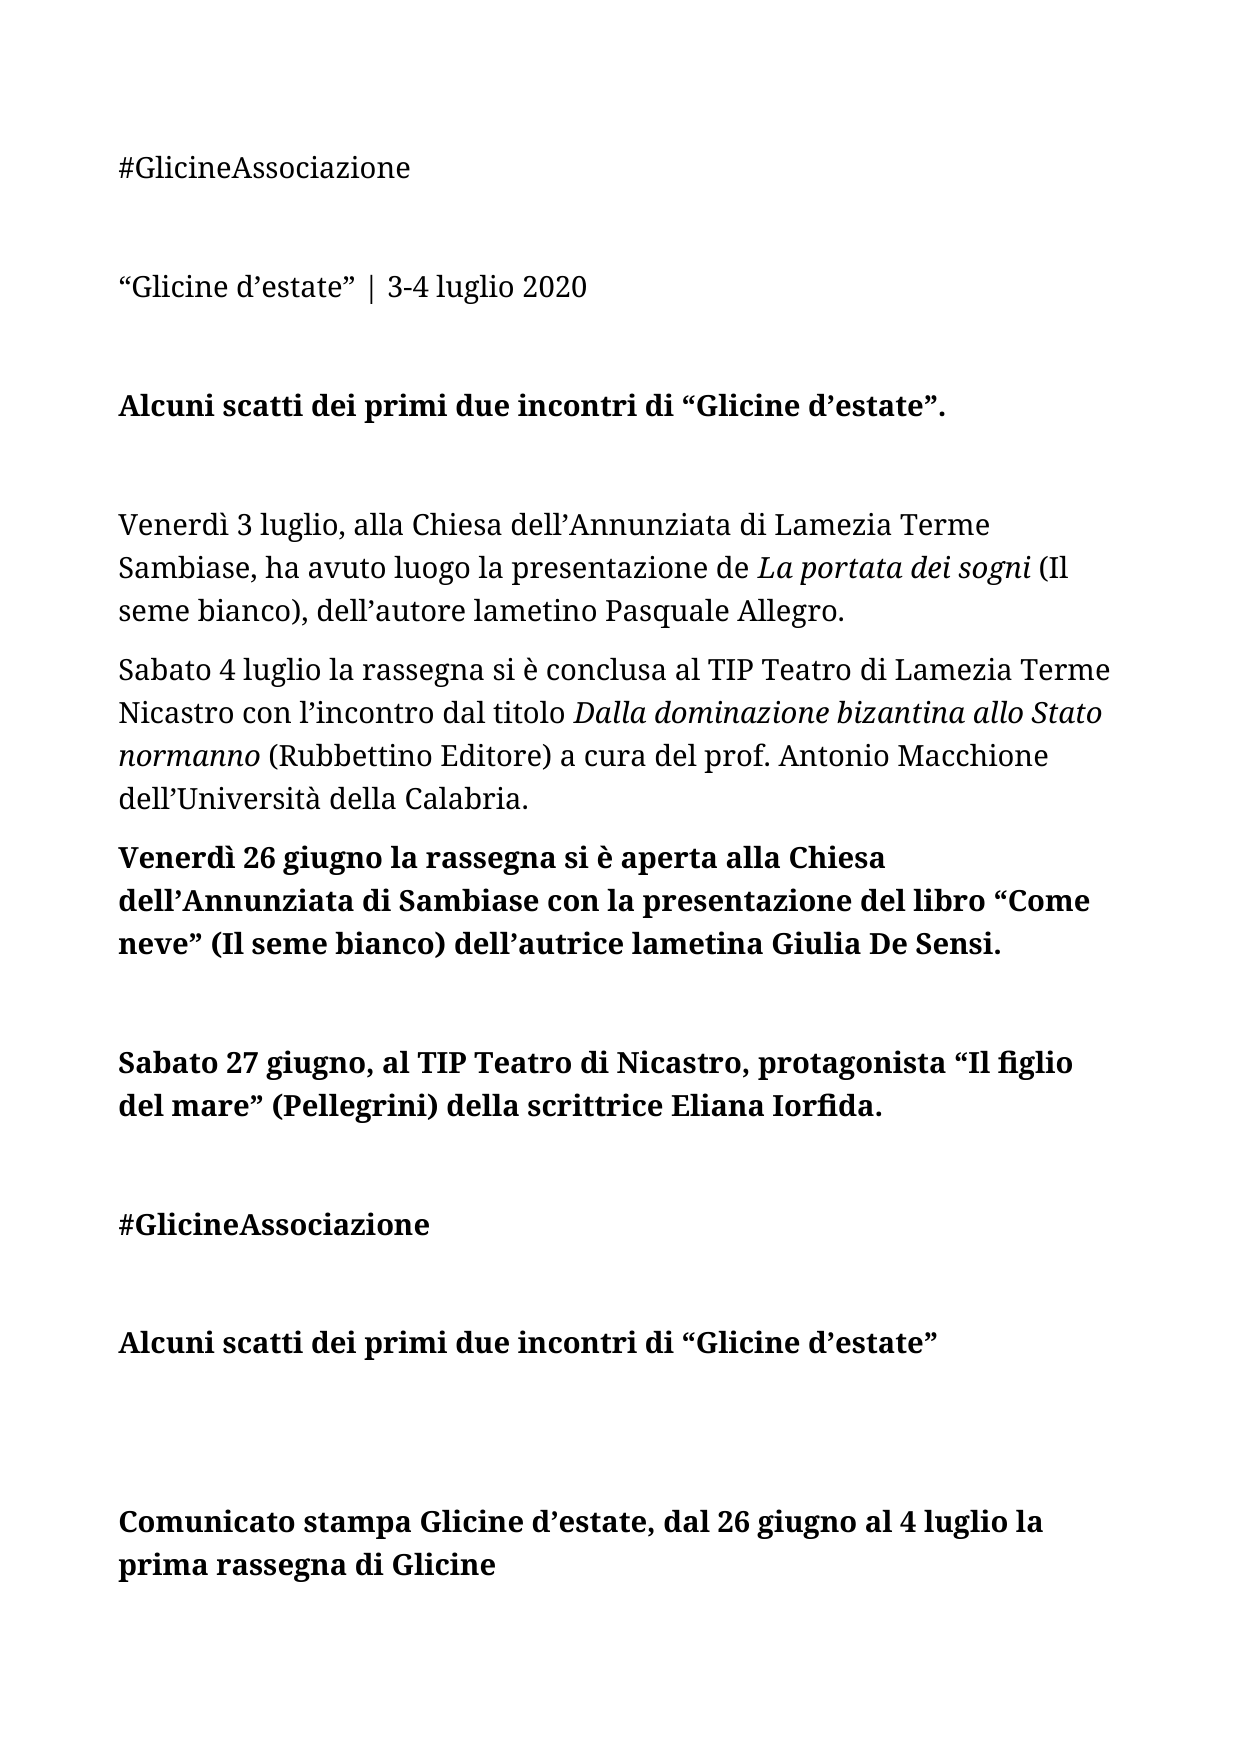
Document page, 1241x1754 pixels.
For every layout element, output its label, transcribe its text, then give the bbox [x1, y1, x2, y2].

text Venerdì 3 luglio, alla Chiesa dell’Annunziata di Lamezia Terme Sambiase, ha avuto luogo la presentazione de La portata dei sogni (Il seme bianco), dell’autore lametino Pasquale Allegro. [118, 504, 1122, 630]
text Sabato 27 giugno, al TIP Teatro di Nicastro, protagonista “Il figlio del mare” (Pellegrini) della scrittrice Eliana Iorfida. [118, 1042, 1122, 1124]
text Comunicato stampa Glicine d’estate, dal 26 giugno al 4 luglio la prima rassegna di Glicine [118, 1501, 1122, 1584]
text Alcuni scatti dei primi due incontri di “Glicine d’estate” [118, 1323, 1122, 1362]
text #GlicineAssociazione [118, 1204, 1122, 1243]
text Sabato 4 luglio la rassegna si è conclusa al TIP Teatro di Lamezia Terme Nicastro con l’incontro dal titolo Dalla dominazione bizantina allo Stato normanno (Rubbettino Editore) a cura del prof. Antonio Macchione dell’Università della Calabria. [118, 649, 1122, 818]
text #GlicineAssociazione [118, 148, 1122, 187]
text “Glicine d’estate” | 3-4 luglio 2020 [118, 267, 1122, 306]
text Alcuni scatti dei primi due incontri di “Glicine d’estate”. [118, 386, 1122, 425]
text Venerdì 26 giugno la rassegna si è aperta alla Chiesa dell’Annunziata di Sambiase con la presentazione del libro “Come neve” (Il seme bianco) dell’autrice lametina Giulia De Sensi. [118, 837, 1122, 963]
